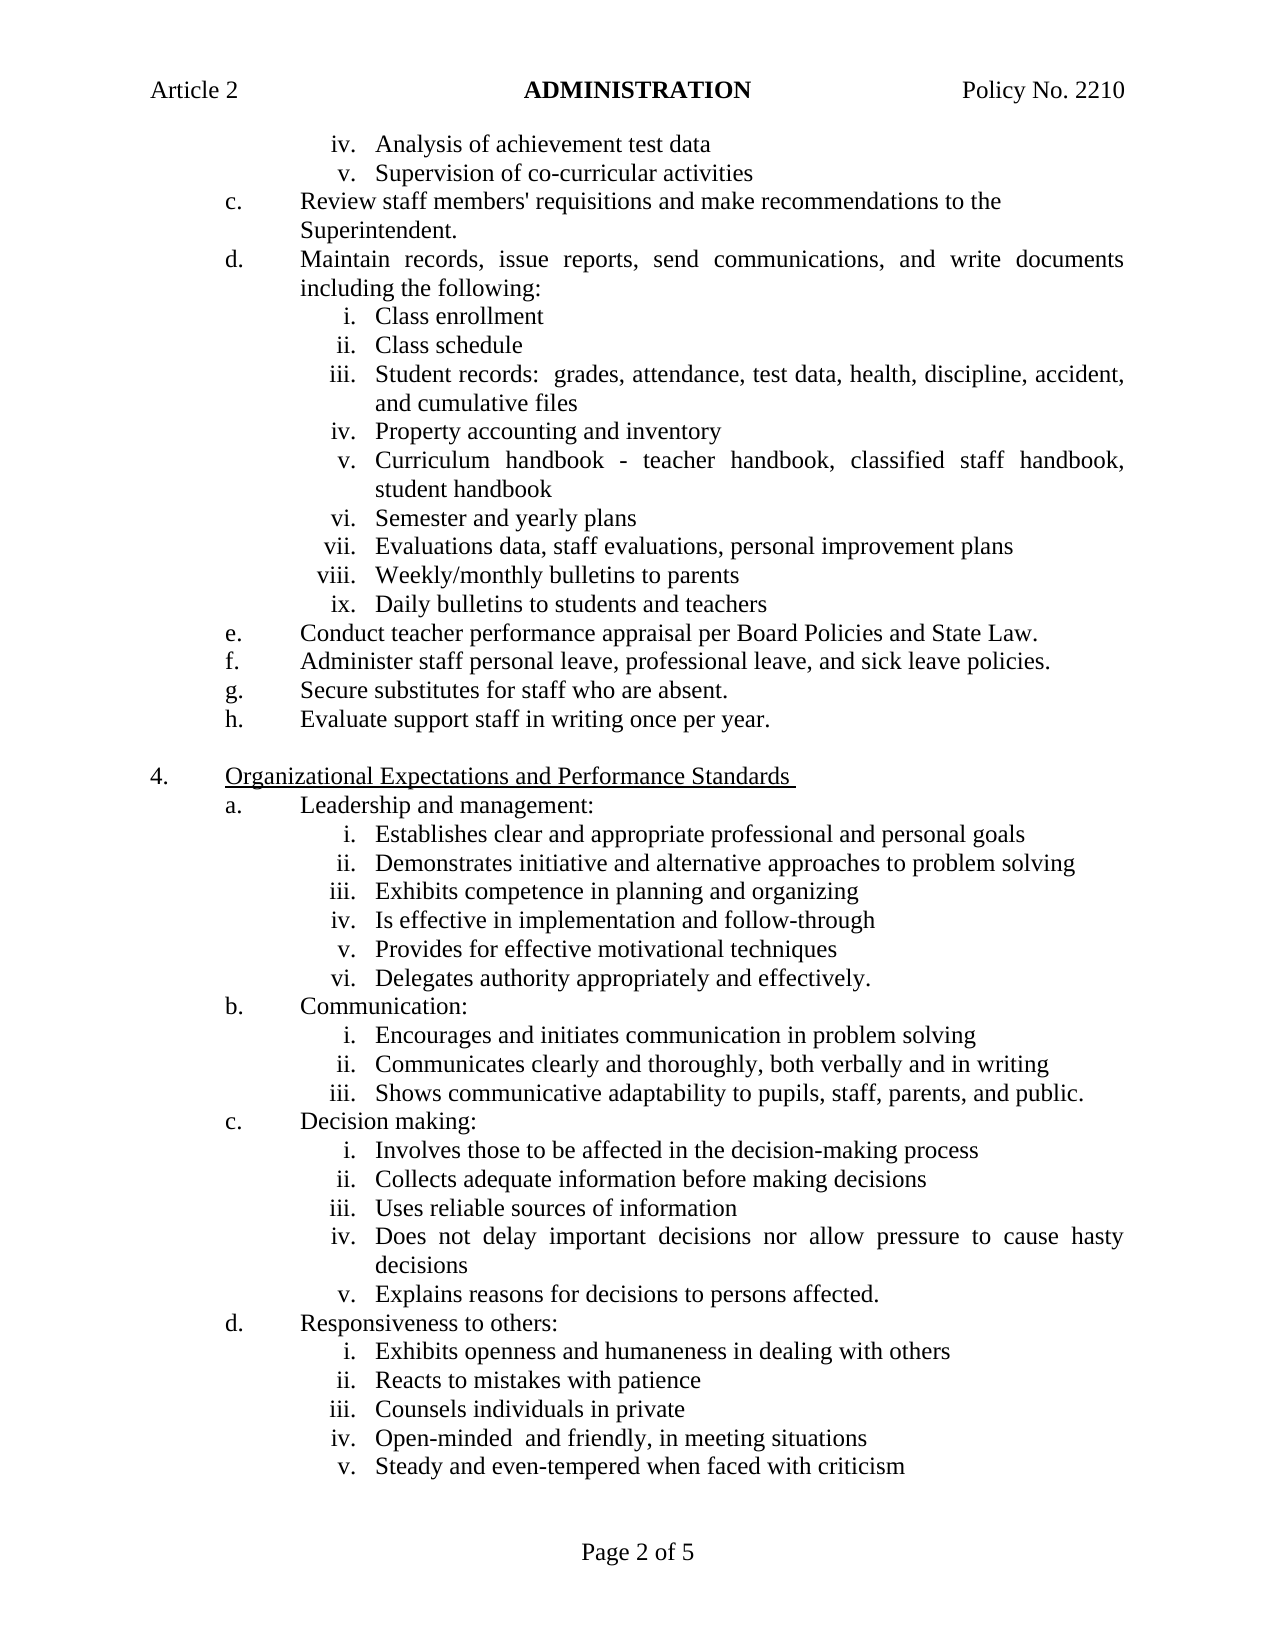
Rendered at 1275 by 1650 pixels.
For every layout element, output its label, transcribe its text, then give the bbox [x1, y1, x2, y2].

list Open-minded and friendly, in meeting situations [356, 1423, 1125, 1451]
list Is effective in implementation and follow-through [356, 905, 1125, 934]
list Student records: grades, attendance, test data, health, discipline, accident, and cumulative files [356, 359, 1125, 416]
list Communication: [225, 991, 1125, 1020]
list Responsiveness to others: [225, 1308, 1125, 1336]
list Shows communicative adaptability to pupils, staff, parents, and public. [356, 1078, 1125, 1106]
list Evaluate support staff in writing once per year. [225, 704, 1125, 733]
list Steady and even-tempered when faced with criticism [356, 1451, 1125, 1480]
list Secure substitutes for staff who are absent. [225, 675, 1125, 704]
list Establishes clear and appropriate professional and personal goals [356, 819, 1125, 848]
list Involves those to be affected in the decision-making process [356, 1135, 1125, 1164]
list Demonstrates initiative and alternative approaches to problem solving [356, 848, 1125, 876]
list Reacts to mistakes with patience [356, 1365, 1125, 1394]
list Administer staff personal leave, professional leave, and sick leave policies. [225, 646, 1125, 675]
list Organizational Expectations and Performance Standards [150, 761, 1125, 790]
list Delegates authority appropriately and effectively. [356, 963, 1125, 991]
list Curriculum handbook - teacher handbook, classified staff handbook, student handbook [356, 445, 1125, 503]
list Exhibits openness and humaneness in dealing with others [356, 1336, 1125, 1365]
list Explains reasons for decisions to persons affected. [356, 1279, 1125, 1308]
list Class schedule [356, 330, 1125, 359]
list Analysis of achievement test data [356, 129, 1125, 158]
list Class enrollment [356, 301, 1125, 330]
list Counsels individuals in private [356, 1394, 1125, 1423]
list Communicates clearly and thoroughly, both verbally and in writing [356, 1049, 1125, 1078]
list Leadership and management: [225, 790, 1125, 819]
list Daily bulletins to students and teachers [356, 589, 1125, 618]
list Does not delay important decisions nor allow pressure to cause hasty decisions [356, 1221, 1125, 1279]
list Maintain records, issue reports, send communications, and write documents including the following: [225, 244, 1125, 301]
list Property accounting and inventory [356, 416, 1125, 445]
list Conduct teacher performance appraisal per Board Policies and State Law. [225, 618, 1125, 646]
list Supervision of co-curricular activities [356, 158, 1125, 186]
list Review staff members' requisitions and make recommendations to the Superintendent. [225, 186, 1125, 244]
list Exhibits competence in planning and organizing [356, 876, 1125, 905]
list Provides for effective motivational techniques [356, 934, 1125, 963]
list Evaluations data, staff evaluations, personal improvement plans [356, 531, 1125, 560]
list Collects adequate information before making decisions [356, 1164, 1125, 1193]
list Weekly/monthly bulletins to parents [356, 560, 1125, 589]
list Decision making: [225, 1106, 1125, 1135]
list Semester and yearly plans [356, 503, 1125, 531]
list Encourages and initiates communication in problem solving [356, 1020, 1125, 1049]
list Uses reliable sources of information [356, 1193, 1125, 1221]
